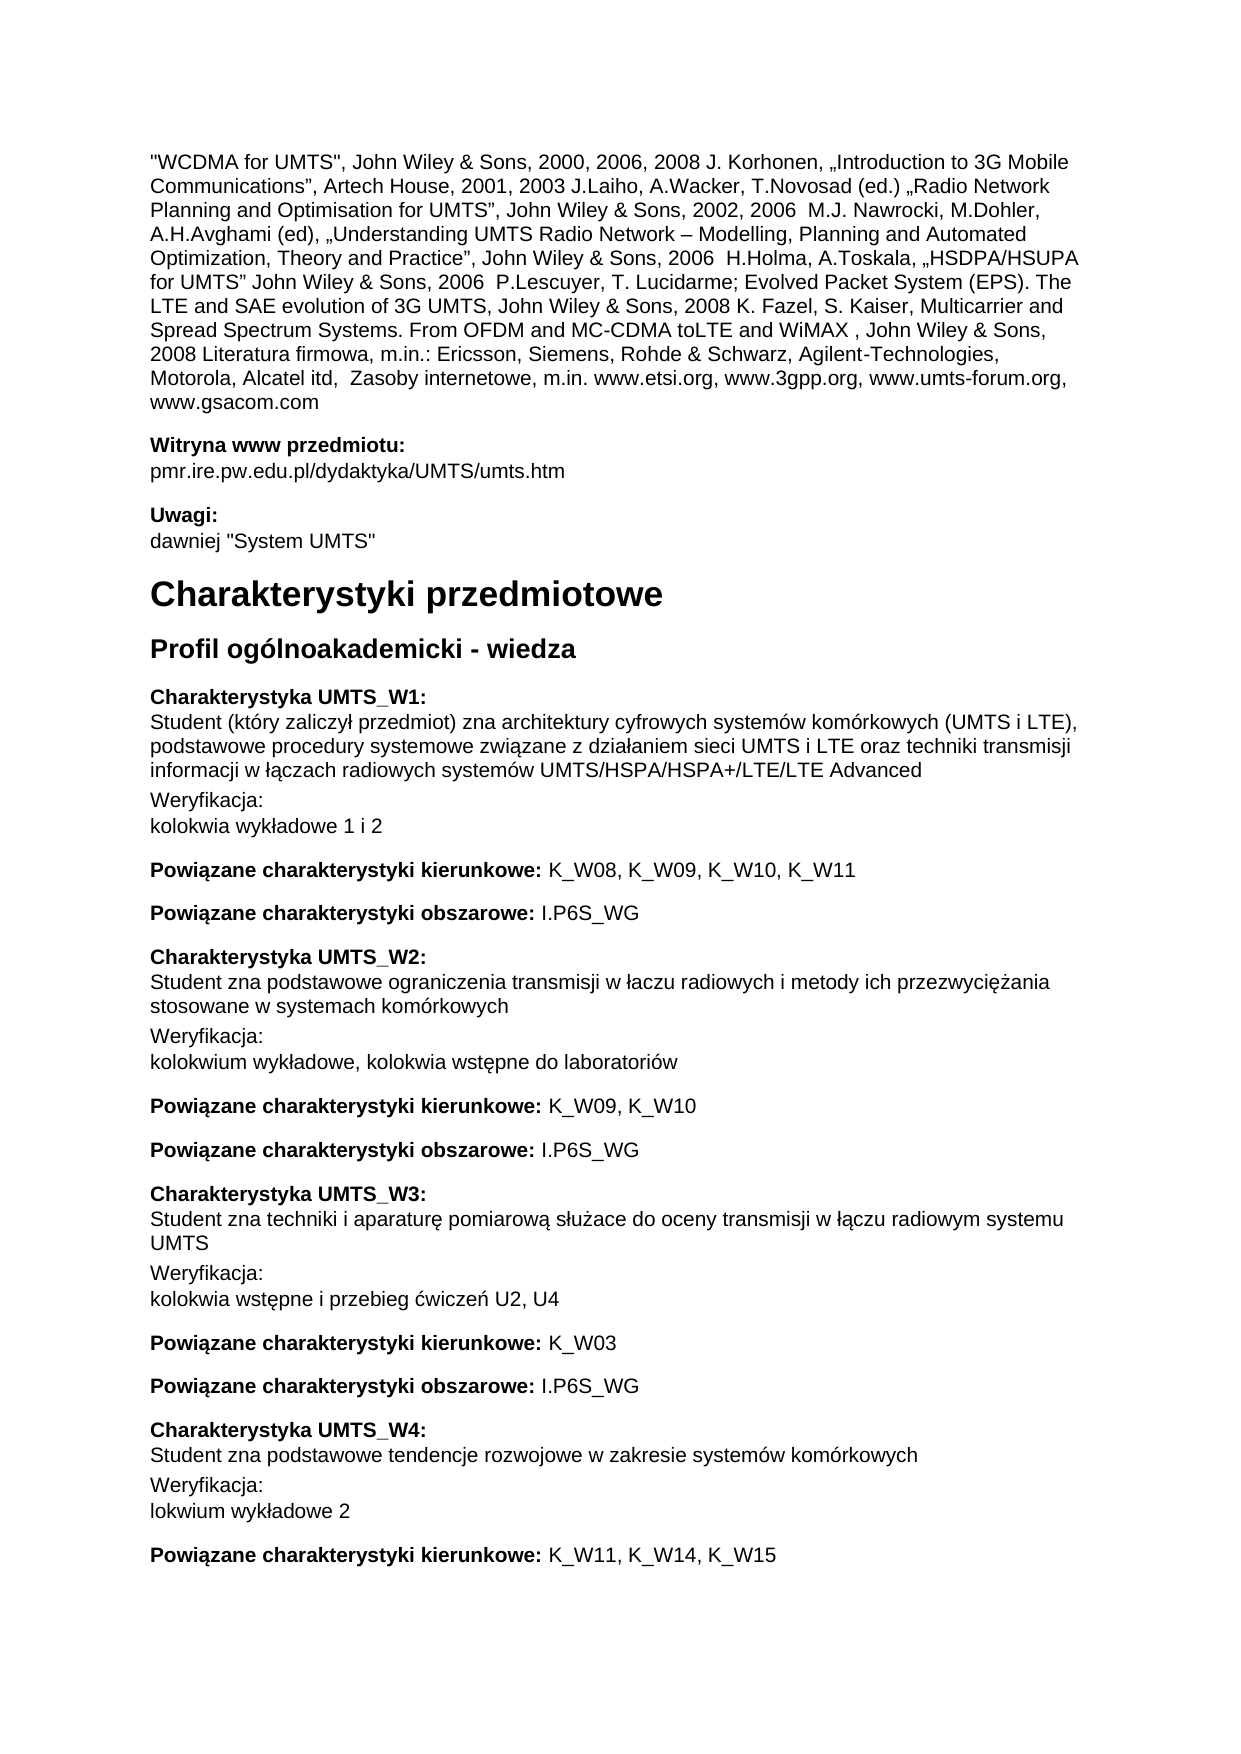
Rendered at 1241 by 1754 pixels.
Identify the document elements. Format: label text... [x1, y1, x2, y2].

text kolokwia wykładowe 1 i 2 [150, 814, 1090, 838]
text Weryfikacja: [150, 1473, 1090, 1497]
text lokwium wykładowe 2 [150, 1499, 1090, 1523]
subtitle Charakterystyki przedmiotowe [150, 573, 1090, 614]
text Powiązane charakterystyki obszarowe: I.P6S_WG [150, 901, 1090, 925]
text Powiązane charakterystyki kierunkowe: K_W09, K_W10 [150, 1094, 1090, 1118]
text Witryna www przedmiotu: [150, 433, 1090, 457]
text Charakterystyka UMTS_W1: [150, 684, 1090, 708]
text dawniej "System UMTS" [150, 529, 1090, 553]
text pmr.ire.pw.edu.pl/dydaktyka/UMTS/umts.htm [150, 459, 1090, 483]
text Powiązane charakterystyki obszarowe: I.P6S_WG [150, 1138, 1090, 1162]
text Weryfikacja: [150, 788, 1090, 812]
text Student zna podstawowe tendencje rozwojowe w zakresie systemów komórkowych [150, 1443, 1090, 1467]
text Powiązane charakterystyki obszarowe: I.P6S_WG [150, 1374, 1090, 1398]
text Charakterystyka UMTS_W4: [150, 1418, 1090, 1442]
text Student zna podstawowe ograniczenia transmisji w łaczu radiowych i metody ich przezwyciężania stosowane w systemach komórkowych [150, 970, 1090, 1018]
text Charakterystyka UMTS_W2: [150, 945, 1090, 969]
text Weryfikacja: [150, 1261, 1090, 1284]
subtitle Profil ogólnoakademicki - wiedza [150, 633, 1090, 665]
text Charakterystyka UMTS_W3: [150, 1181, 1090, 1205]
text kolokwium wykładowe, kolokwia wstępne do laboratoriów [150, 1050, 1090, 1074]
text kolokwia wstępne i przebieg ćwiczeń U2, U4 [150, 1287, 1090, 1311]
text Student zna techniki i aparaturę pomiarową służace do oceny transmisji w łączu radiowym systemu UMTS [150, 1206, 1090, 1254]
text Uwagi: [150, 503, 1090, 527]
text Powiązane charakterystyki kierunkowe: K_W03 [150, 1330, 1090, 1354]
text Weryfikacja: [150, 1024, 1090, 1048]
text Student (który zaliczył przedmiot) zna architektury cyfrowych systemów komórkowych (UMTS i LTE), podstawowe procedury systemowe związane z działaniem sieci UMTS i LTE oraz techniki transmisji informacji w łączach radiowych systemów UMTS/HSPA/HSPA+/LTE/LTE Advanced [150, 709, 1090, 781]
text Powiązane charakterystyki kierunkowe: K_W08, K_W09, K_W10, K_W11 [150, 857, 1090, 881]
text Powiązane charakterystyki kierunkowe: K_W11, K_W14, K_W15 [150, 1543, 1090, 1567]
